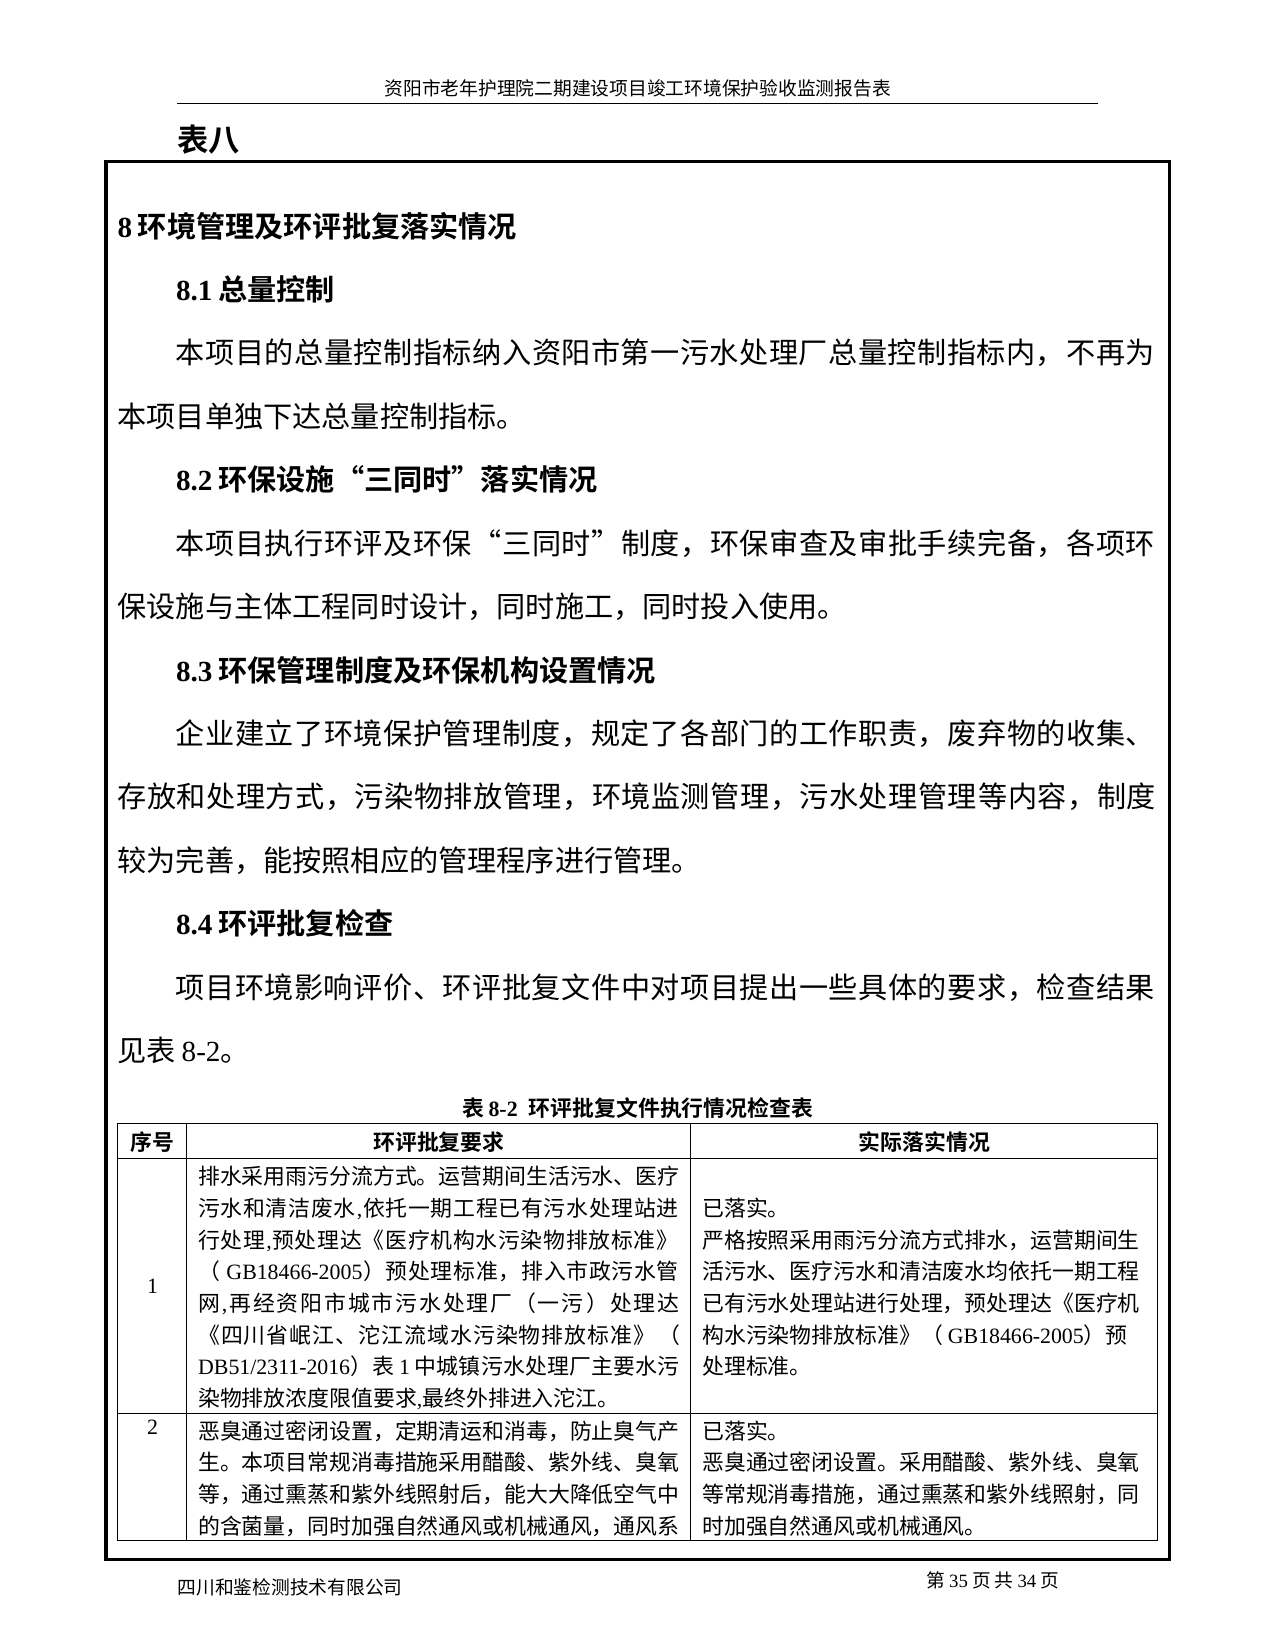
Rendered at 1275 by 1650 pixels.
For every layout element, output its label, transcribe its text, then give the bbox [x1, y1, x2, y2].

subtitle 表八 [177, 115, 1098, 160]
